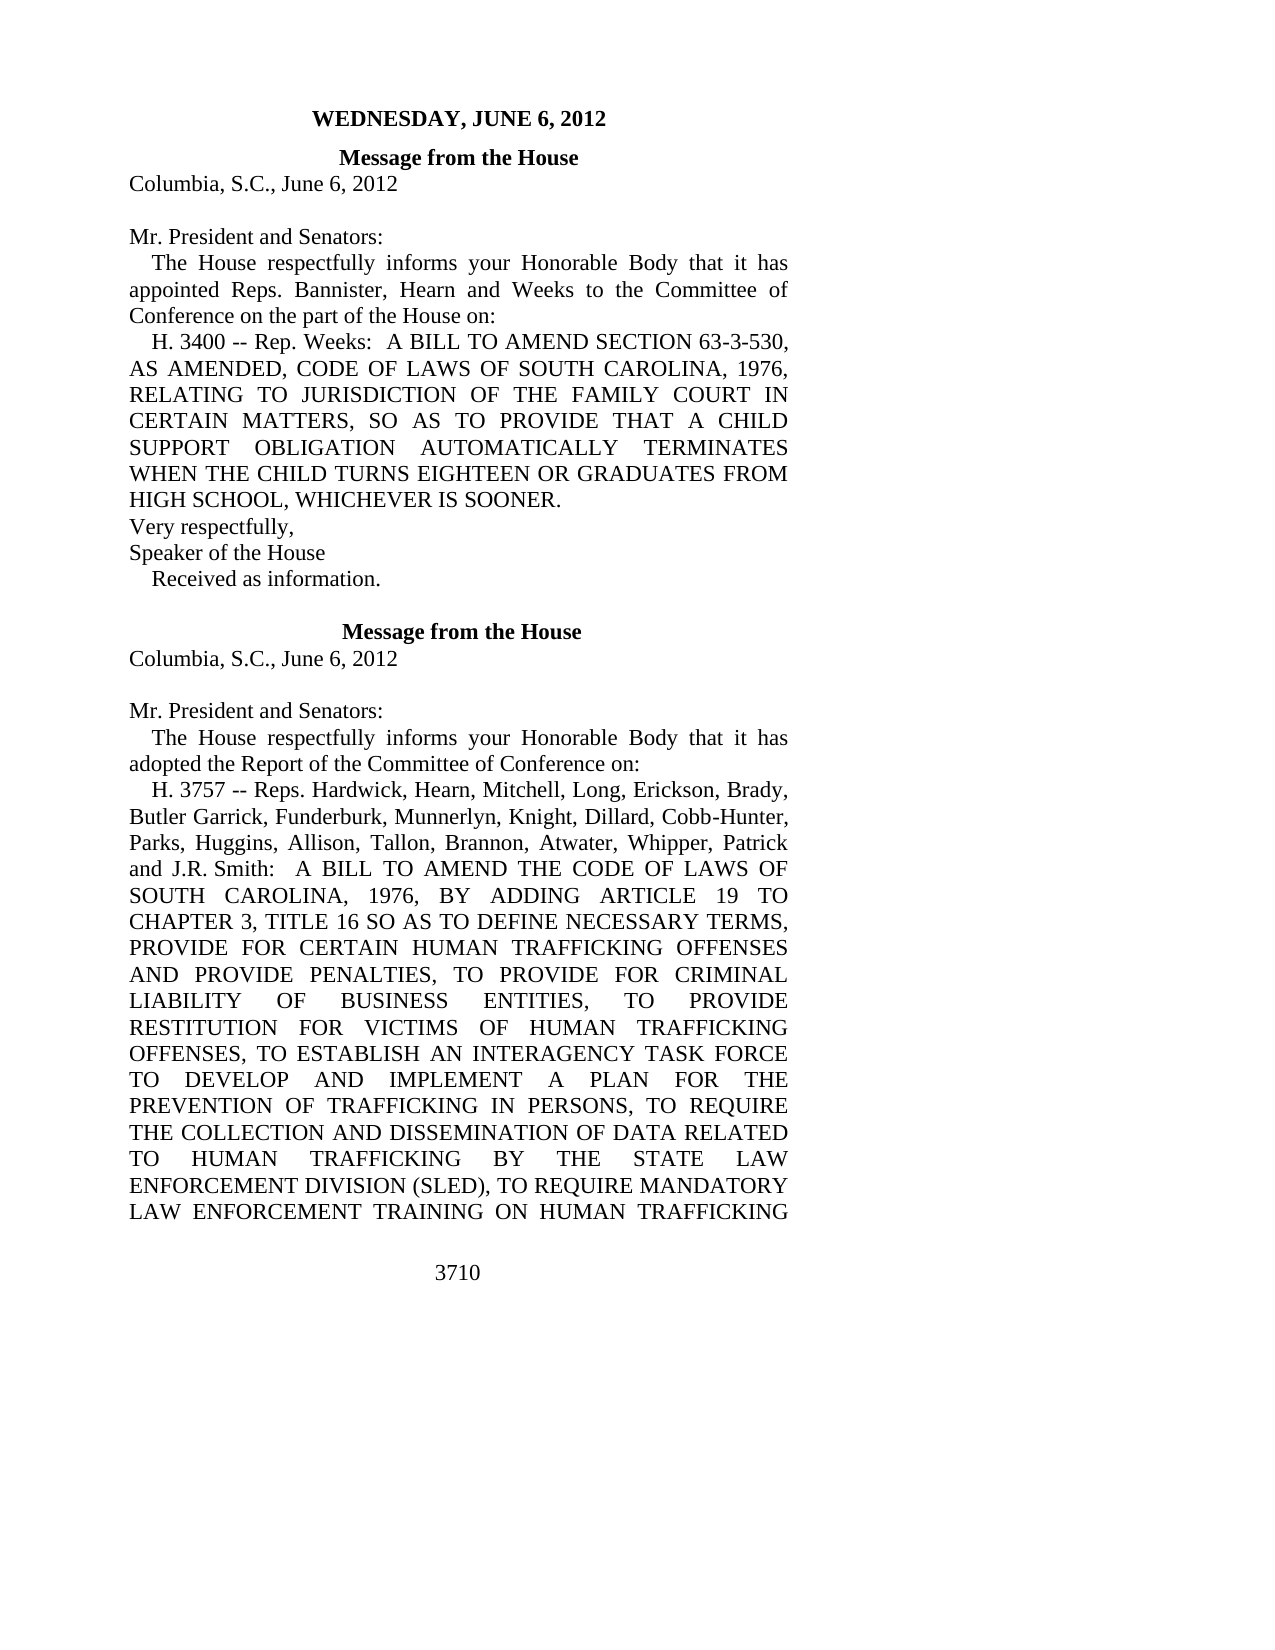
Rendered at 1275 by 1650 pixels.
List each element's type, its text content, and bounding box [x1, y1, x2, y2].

text Message from the House [129, 618, 789, 644]
text Received as information. [129, 566, 789, 592]
text H. 3400 -- Rep. Weeks: A BILL TO AMEND SECTION 63-3-530, AS AMENDED, CODE OF LAWS OF SOUTH CAROLINA, 1976, RELATING TO JURISDICTION OF THE FAMILY COURT IN CERTAIN MATTERS, SO AS TO PROVIDE THAT A CHILD SUPPORT OBLIGATION AUTOMATICALLY TERMINATES WHEN THE CHILD TURNS EIGHTEEN OR GRADUATES FROM HIGH SCHOOL, WHICHEVER IS SOONER. [129, 328, 789, 513]
text Columbia, S.C., June 6, 2012 [129, 170, 789, 197]
text The House respectfully informs your Honorable Body that it has appointed Reps. Bannister, Hearn and Weeks to the Committee of Conference on the part of the House on: [129, 249, 789, 328]
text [129, 776, 789, 1224]
text Columbia, S.C., June 6, 2012 [129, 644, 789, 671]
text Mr. President and Senators: [129, 697, 789, 724]
text Very respectfully, [129, 513, 789, 539]
text Message from the House [129, 144, 789, 170]
text Speaker of the House [129, 539, 789, 566]
text The House respectfully informs your Honorable Body that it has adopted the Report of the Committee of Conference on: [129, 724, 789, 776]
text Mr. President and Senators: [129, 223, 789, 249]
